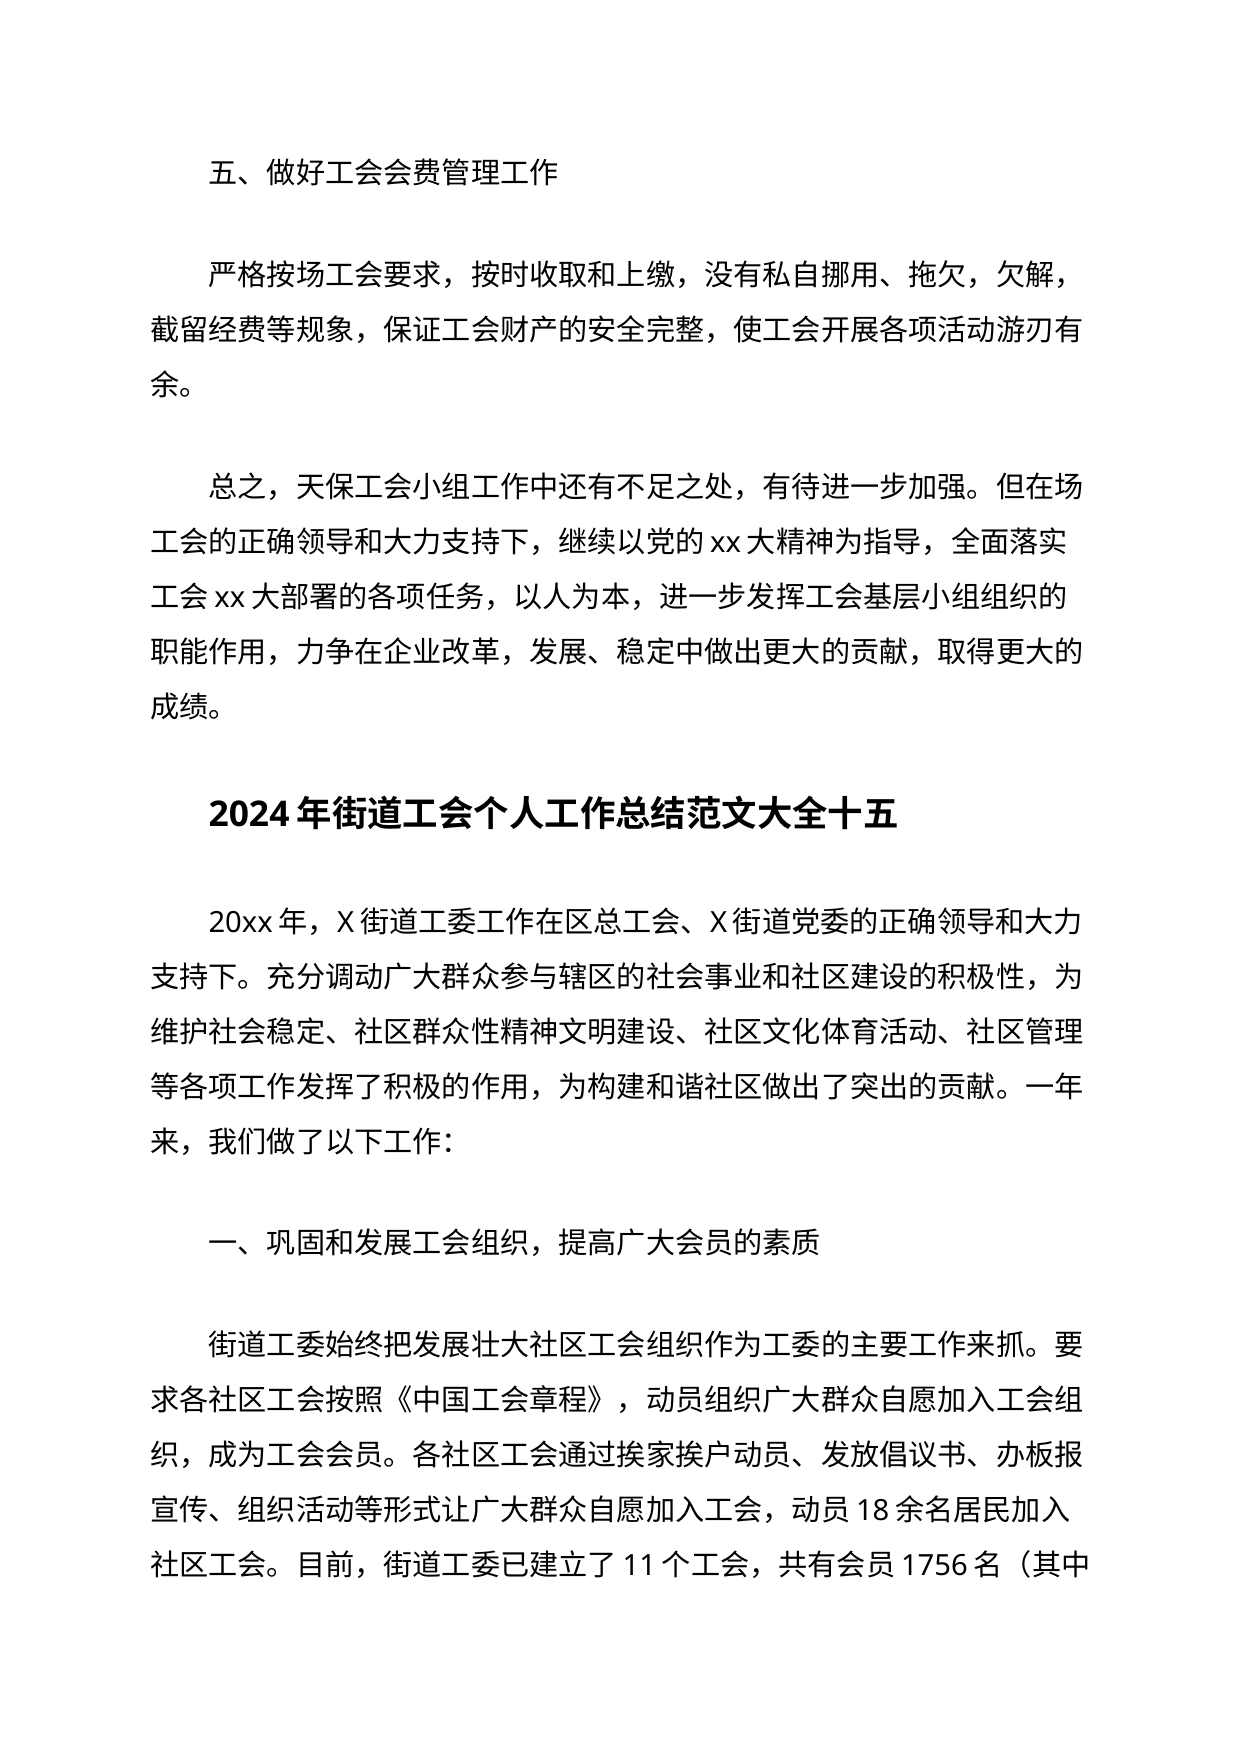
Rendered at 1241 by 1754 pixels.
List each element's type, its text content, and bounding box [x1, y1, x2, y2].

text 20xx年，X街道工委工作在区总工会、X街道党委的正确领导和大力支持下。充分调动广大群众参与辖区的社会事业和社区建设的积极性，为维护社会稳定、社区群众性精神文明建设、社区文化体育活动、社区管理等各项工作发挥了积极的作用，为构建和谐社区做出了突出的贡献。一年来，我们做了以下工作： [150, 898, 1090, 1160]
text 总之，天保工会小组工作中还有不足之处，有待进一步加强。但在场工会的正确领导和大力支持下，继续以党的xx大精神为指导，全面落实工会xx大部署的各项任务，以人为本，进一步发挥工会基层小组组织的职能作用，力争在企业改革，发展、稳定中做出更大的贡献，取得更大的成绩。 [150, 463, 1090, 725]
text 五、做好工会会费管理工作 [150, 150, 1090, 192]
text 2024年街道工会个人工作总结范文大全十五 [150, 785, 1090, 836]
text 一、巩固和发展工会组织，提高广大会员的素质 [150, 1220, 1090, 1262]
text 严格按场工会要求，按时收取和上缴，没有私自挪用、拖欠，欠解，截留经费等规象，保证工会财产的安全完整，使工会开展各项活动游刃有余。 [150, 252, 1090, 404]
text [150, 1322, 1090, 1584]
